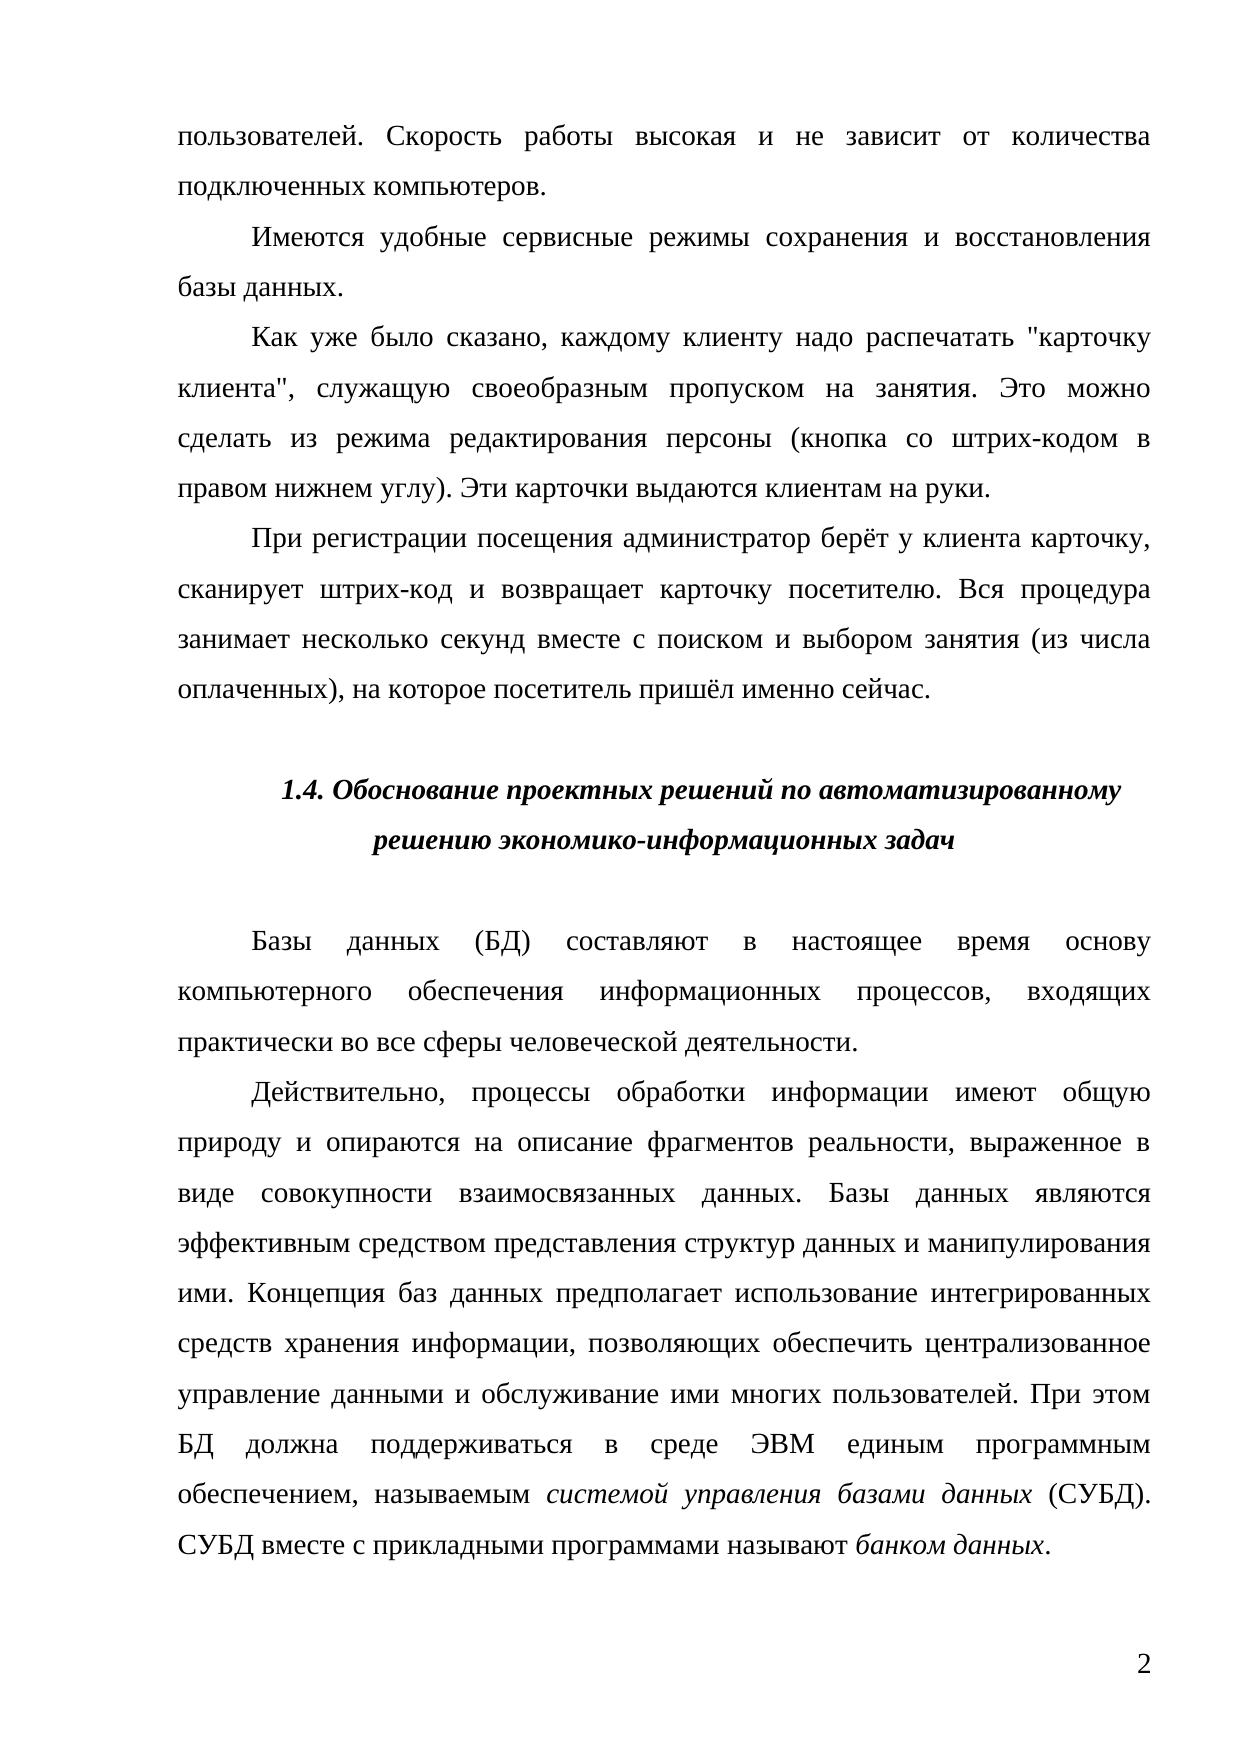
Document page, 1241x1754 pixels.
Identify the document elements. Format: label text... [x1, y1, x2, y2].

text При регистрации посещения администратор берёт у клиента карточку, сканирует штрих-код и возвращает карточку посетителю. Вся процедура занимает несколько секунд вместе с поиском и выбором занятия (из числа оплаченных), на которое посетитель пришёл именно сейчас. [177, 521, 1152, 705]
text Действительно, процессы обработки информации имеют общую природу и опираются на описание фрагментов реальности, выраженное в виде совокупности взаимосвязанных данных. Базы данных являются эффективным средством представления структур данных и манипулирования ими. Концепция баз данных предполагает использование интегрированных средств хранения информации, позволяющих обеспечить централизованное управление данными и обслуживание ими многих пользователей. При этом БД должна поддерживаться в среде ЭВМ единым программным обеспечением, называемым системой управления базами данных (СУБД). СУБД вместе с прикладными программами называют банком данных. [177, 1074, 1152, 1560]
text Как уже было сказано, каждому клиенту надо распечатать "карточку клиента", служащую своеобразным пропуском на занятия. Это можно сделать из режима редактирования персоны (кнопка со штрих-кодом в правом нижнем углу). Эти карточки выдаются клиентам на руки. [177, 319, 1152, 504]
text Имеются удобные сервисные режимы сохранения и восстановления базы данных. [177, 219, 1152, 303]
subtitle 1.4. Обоснование проектных решений по автоматизированному решению экономико-информационных задач [177, 772, 1152, 856]
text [177, 118, 1152, 202]
text Базы данных (БД) составляют в настоящее время основу компьютерного обеспечения информационных процессов, входящих практически во все сферы человеческой деятельности. [177, 923, 1152, 1057]
